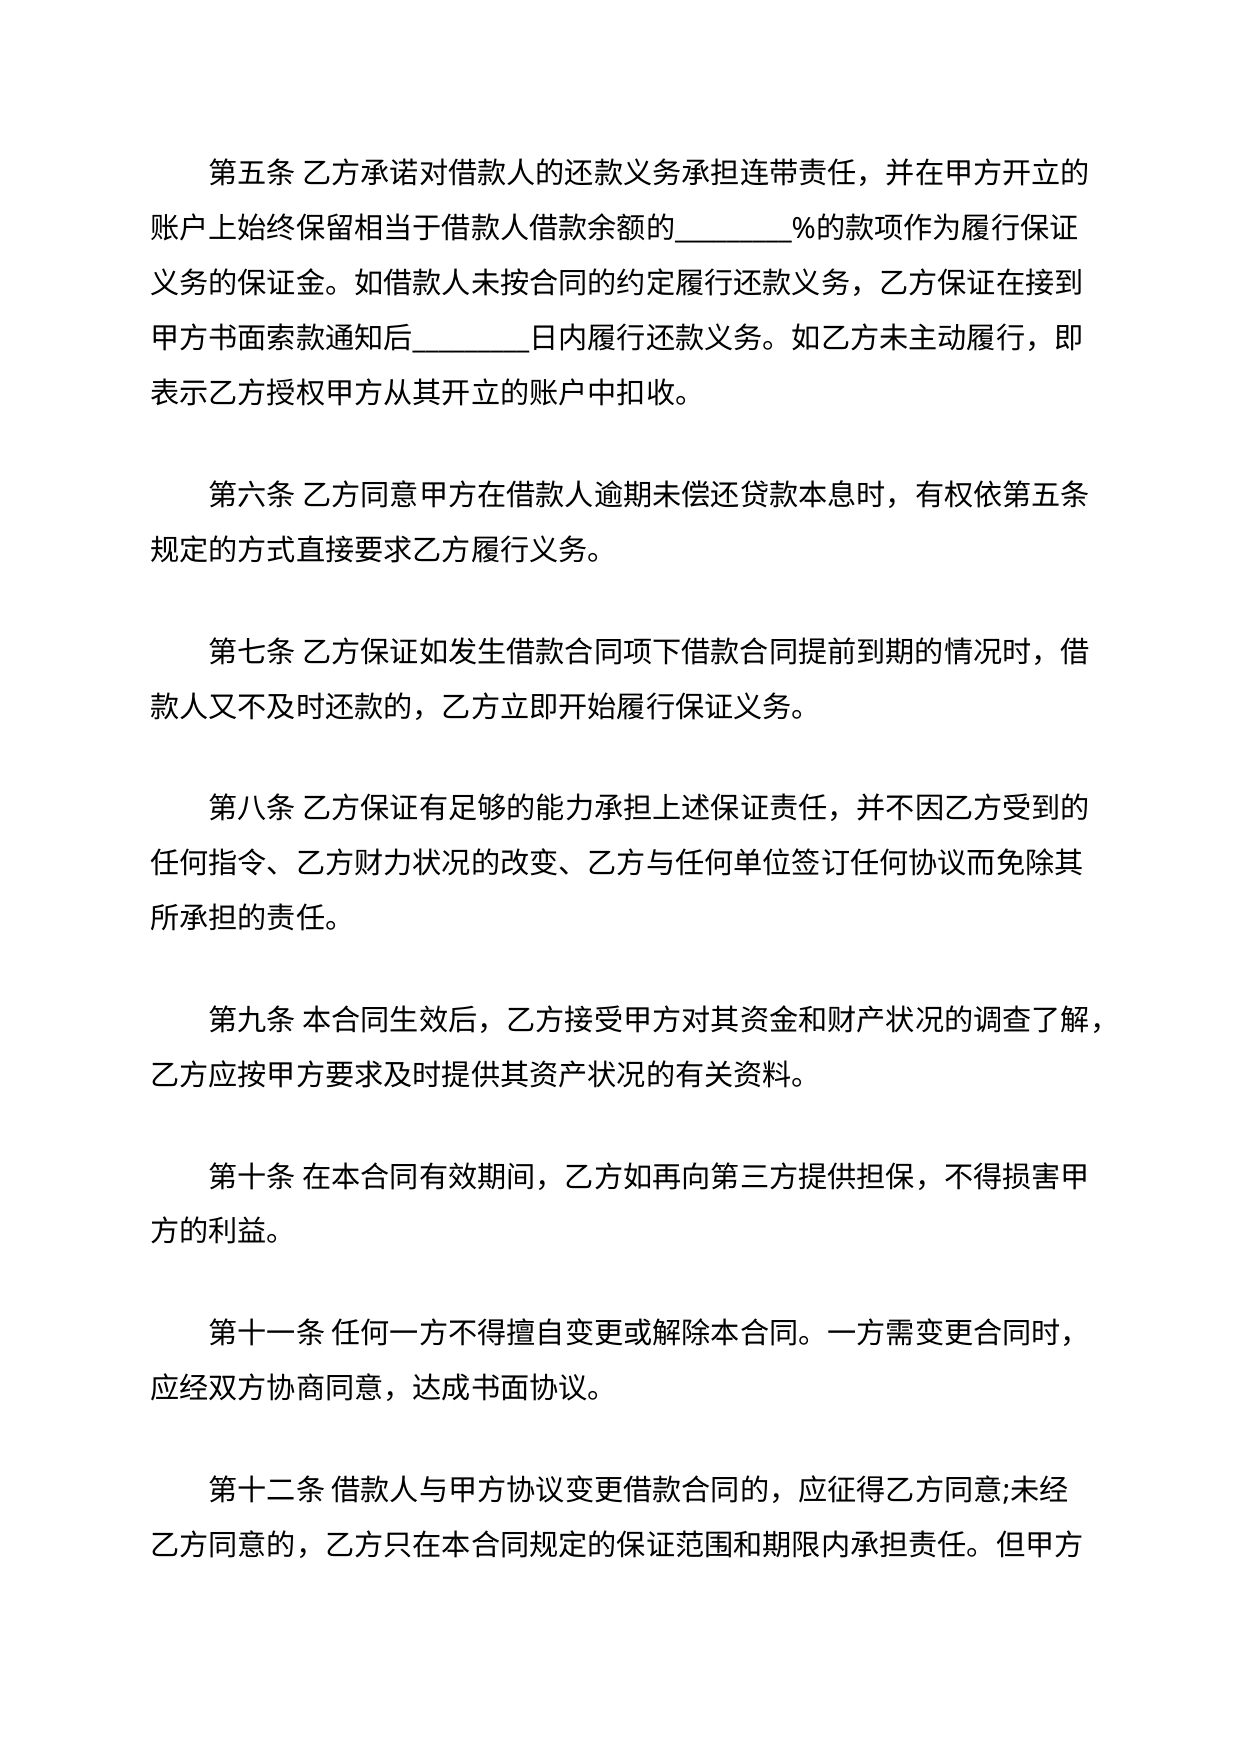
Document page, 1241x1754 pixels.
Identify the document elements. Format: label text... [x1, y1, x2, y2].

text 第八条 乙方保证有足够的能力承担上述保证责任，并不因乙方受到的任何指令、乙方财力状况的改变、乙方与任何单位签订任何协议而免除其所承担的责任。 [150, 785, 1090, 937]
text 第六条 乙方同意甲方在借款人逾期未偿还贷款本息时，有权依第五条规定的方式直接要求乙方履行义务。 [150, 472, 1090, 569]
text 第九条 本合同生效后，乙方接受甲方对其资金和财产状况的调查了解，乙方应按甲方要求及时提供其资产状况的有关资料。 [150, 996, 1090, 1094]
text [150, 1466, 1090, 1564]
text 第十一条 任何一方不得擅自变更或解除本合同。一方需变更合同时，应经双方协商同意，达成书面协议。 [150, 1310, 1090, 1407]
text 第七条 乙方保证如发生借款合同项下借款合同提前到期的情况时，借款人又不及时还款的，乙方立即开始履行保证义务。 [150, 628, 1090, 725]
text 第十条 在本合同有效期间，乙方如再向第三方提供担保，不得损害甲方的利益。 [150, 1153, 1090, 1250]
text 第五条 乙方承诺对借款人的还款义务承担连带责任，并在甲方开立的账户上始终保留相当于借款人借款余额的_________%的款项作为履行保证义务的保证金。如借款人未按合同的约定履行还款义务，乙方保证在接到甲方书面索款通知后_________日内履行还款义务。如乙方未主动履行，即表示乙方授权甲方从其开立的账户中扣收。 [150, 150, 1090, 412]
